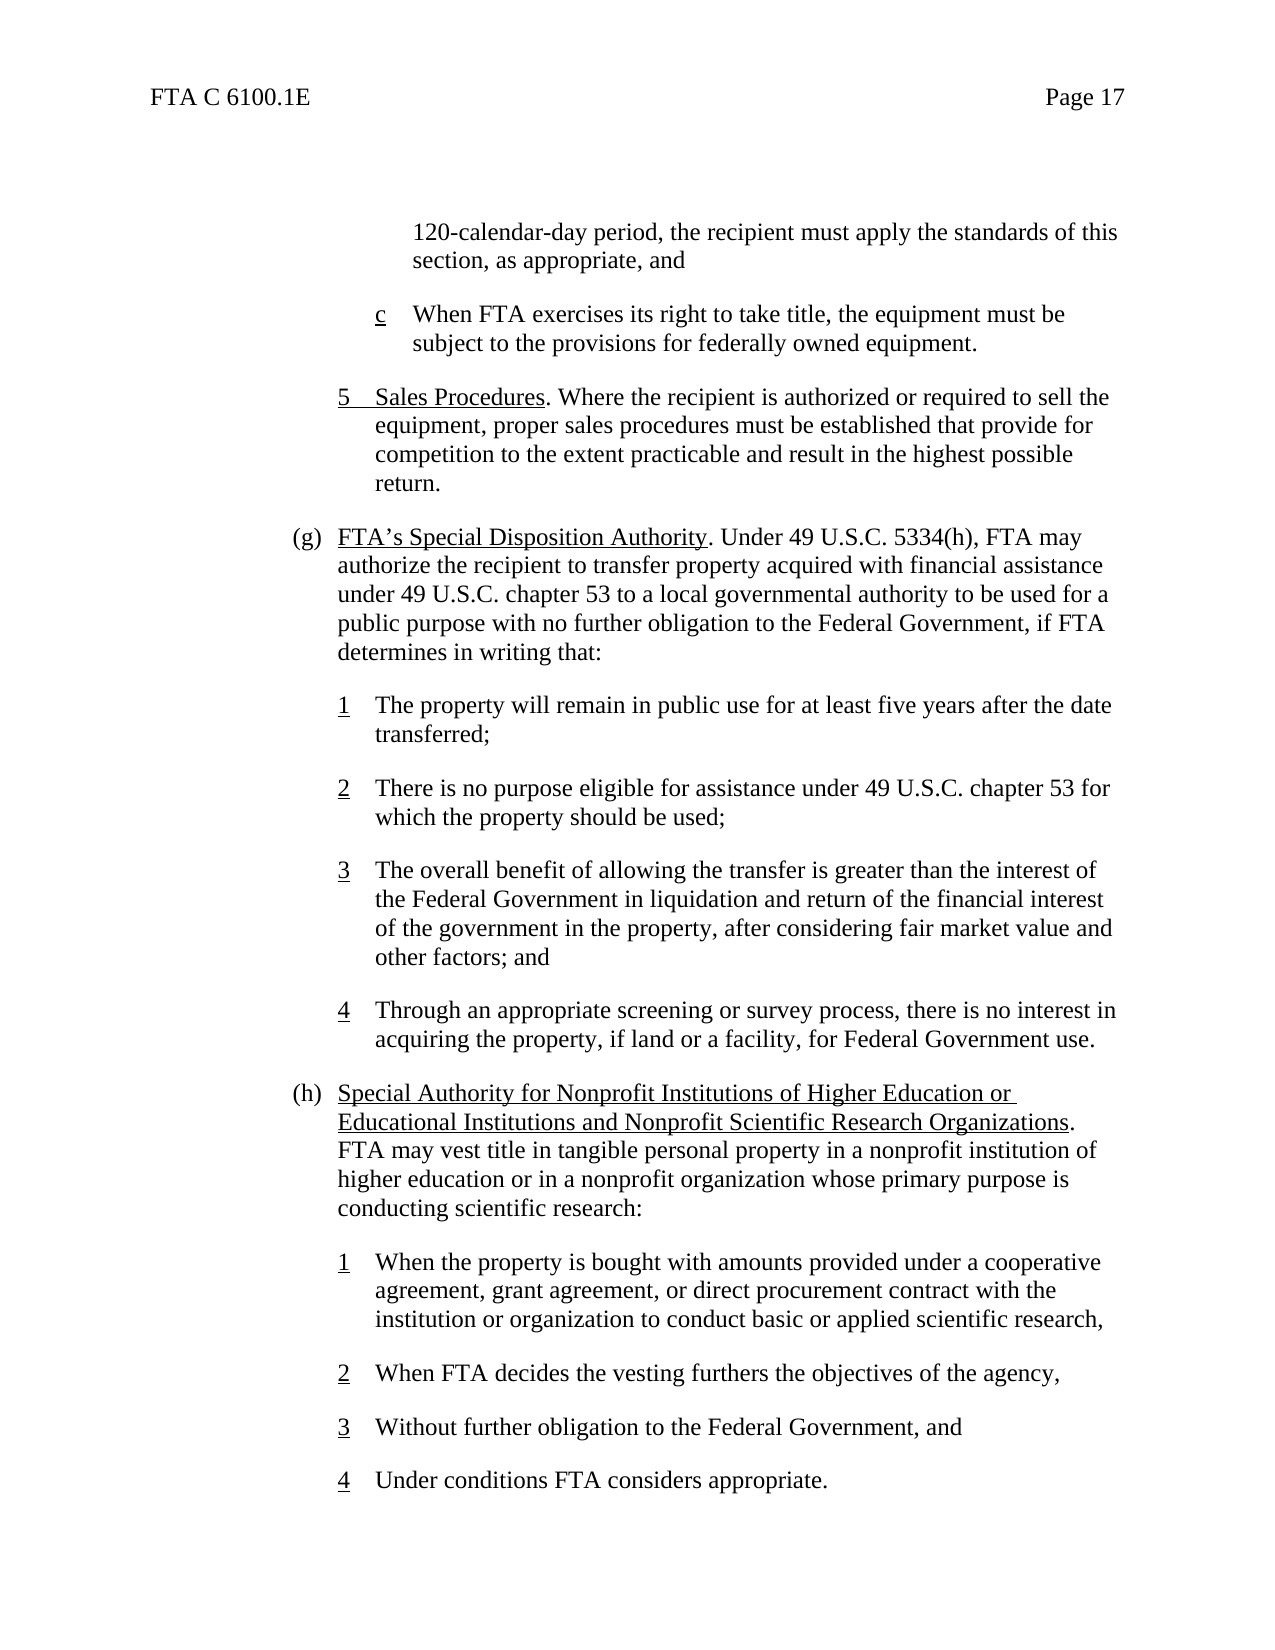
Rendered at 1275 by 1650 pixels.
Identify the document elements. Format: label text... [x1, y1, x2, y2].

list FTA’s Special Disposition Authority. Under 49 U.S.C. 5334(h), FTA may authorize the recipient to transfer property acquired with financial assistance under 49 U.S.C. chapter 53 to a local governmental authority to be used for a public purpose with no further obligation to the Federal Government, if FTA determines in writing that: [292, 522, 1125, 666]
list There is no purpose eligible for assistance under 49 U.S.C. chapter 53 for which the property should be used; [726, 773, 1125, 831]
list When FTA decides the vesting furthers the objectives of the agency, [337, 1358, 1125, 1387]
list The property will remain in public use for at least five years after the date transferred; [490, 691, 1125, 748]
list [375, 217, 1125, 274]
list Without further obligation to the Federal Government, and [337, 1412, 1125, 1441]
list Special Authority for Nonprofit Institutions of Higher Education or Educational Institutions and Nonprofit Scientific Research Organizations. FTA may vest title in tangible personal property in a nonprofit institution of higher education or in a nonprofit organization whose primary purpose is conducting scientific research: [292, 1078, 1125, 1222]
list Under conditions FTA considers appropriate. [337, 1466, 1125, 1494]
list The overall benefit of allowing the transfer is greater than the interest of the Federal Government in liquidation and return of the financial interest of the government in the property, after considering fair market value and other factors; and [550, 856, 1125, 971]
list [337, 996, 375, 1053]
list When FTA exercises its right to take title, the equipment must be subject to the provisions for federally owned equipment. [375, 299, 1125, 357]
list Sales Procedures. Where the recipient is authorized or required to sell the equipment, proper sales procedures must be established that provide for competition to the extent practicable and result in the highest possible return. [337, 382, 1125, 497]
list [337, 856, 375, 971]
list When the property is bought with amounts provided under a cooperative agreement, grant agreement, or direct procurement contract with the institution or organization to conduct basic or applied scientific research, [337, 1247, 1125, 1333]
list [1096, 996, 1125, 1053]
